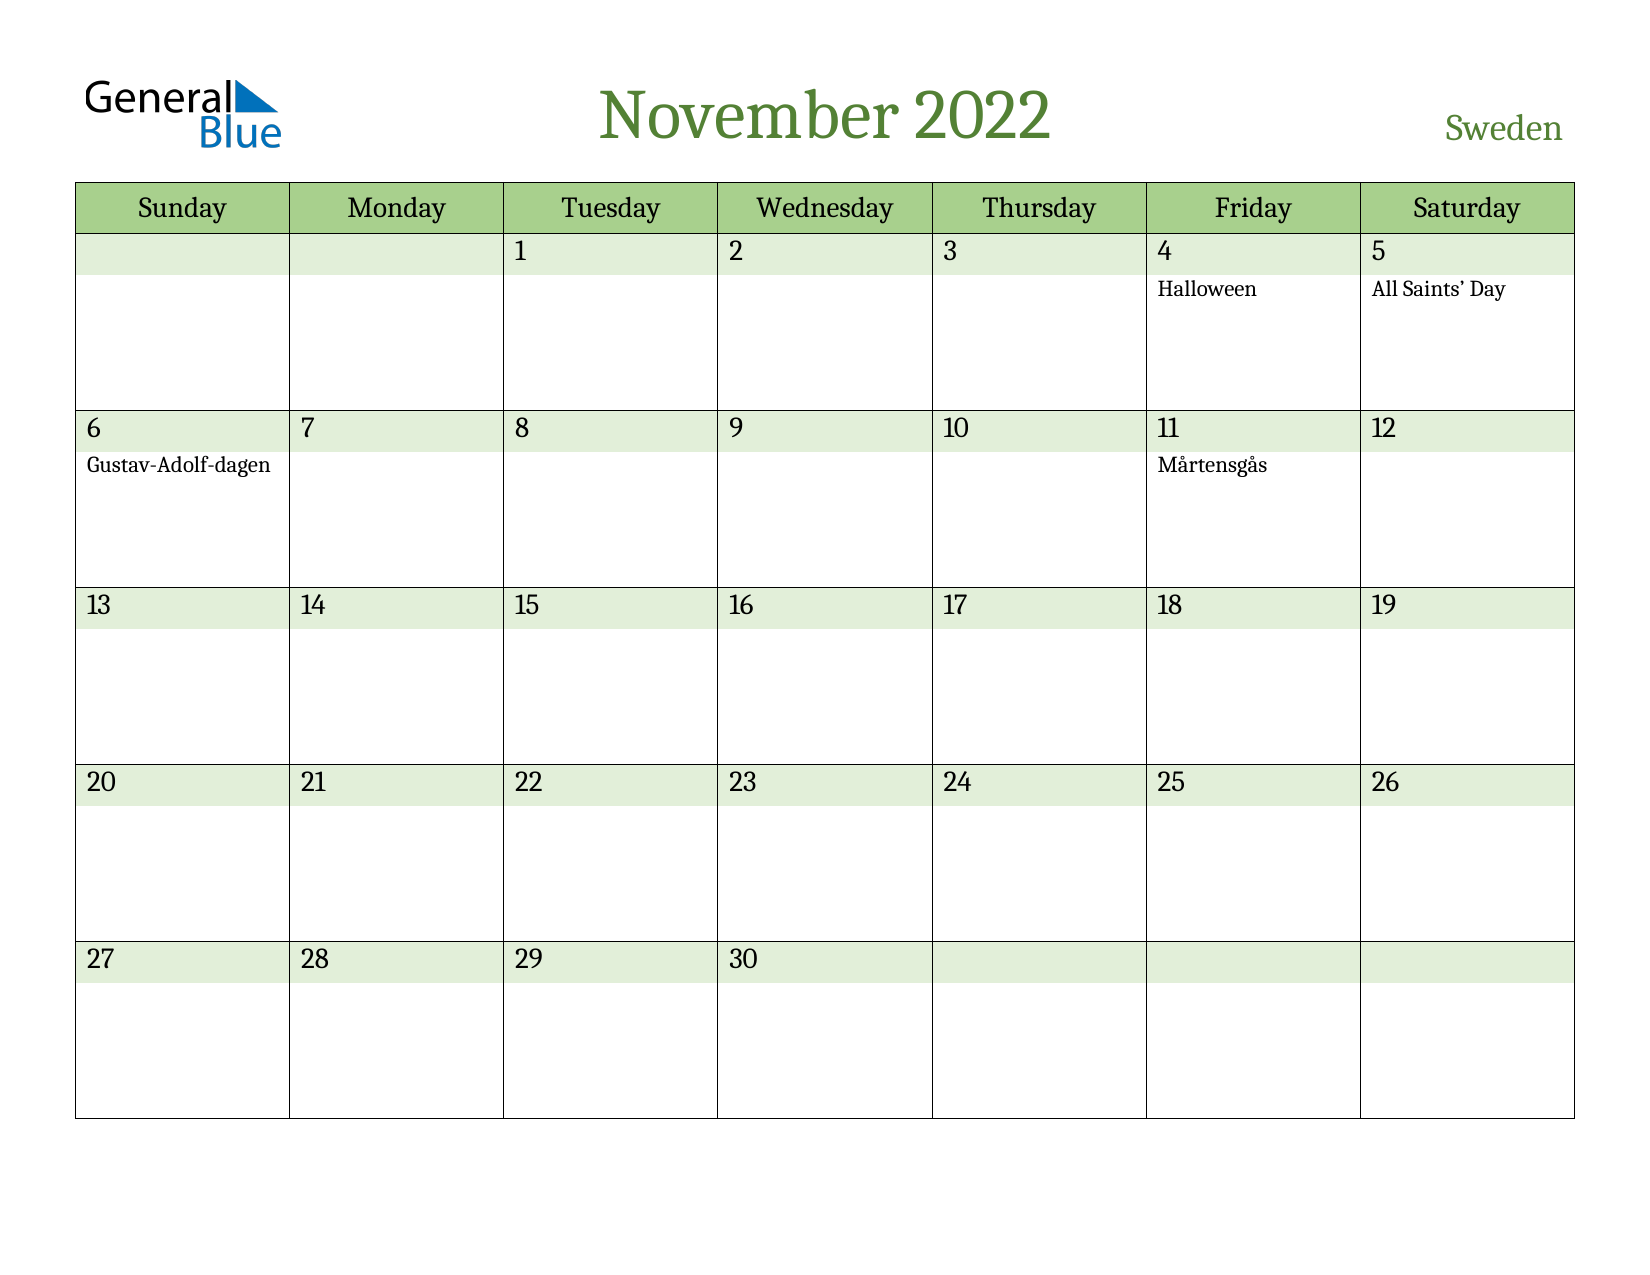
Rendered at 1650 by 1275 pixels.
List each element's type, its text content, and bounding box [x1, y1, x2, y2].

table_cell [504, 452, 717, 587]
table_cell Gustav-Adolf-dagen [76, 452, 289, 587]
table_cell [1361, 629, 1574, 764]
table_cell 1 [504, 234, 717, 275]
table_cell 28 [290, 942, 503, 983]
table_cell 7 [290, 411, 503, 452]
table_cell [1361, 806, 1574, 941]
table_cell [718, 629, 932, 764]
table_cell [1361, 983, 1574, 1118]
table_cell 5 [1361, 234, 1574, 275]
table_cell 13 [76, 588, 289, 629]
table_cell Friday [1147, 183, 1360, 233]
table_cell [933, 806, 1146, 941]
table_cell 21 [290, 765, 503, 806]
table_header [76, 75, 503, 182]
table_cell 26 [1361, 765, 1574, 806]
table_cell [504, 629, 717, 764]
table_cell [933, 275, 1146, 410]
table_cell 4 [1147, 234, 1360, 275]
table_cell [76, 983, 289, 1118]
table_cell 20 [76, 765, 289, 806]
table_cell Wednesday [718, 183, 932, 233]
table_cell [718, 806, 932, 941]
table_cell [718, 452, 932, 587]
table_cell 18 [1147, 588, 1360, 629]
table_cell [504, 806, 717, 941]
table_cell [718, 275, 932, 410]
table_cell [933, 942, 1146, 983]
table_cell [1147, 983, 1360, 1118]
table_cell 12 [1361, 411, 1574, 452]
table_cell 11 [1147, 411, 1360, 452]
table_cell [933, 629, 1146, 764]
table_cell All Saints’ Day [1361, 275, 1574, 410]
table_cell [290, 983, 503, 1118]
table_header November 2022 [504, 75, 1146, 182]
table_cell [76, 629, 289, 764]
table_cell 30 [718, 942, 932, 983]
table_cell [504, 275, 717, 410]
table_cell [933, 983, 1146, 1118]
table_cell Thursday [933, 183, 1146, 233]
table_cell [76, 234, 289, 275]
table_cell 25 [1147, 765, 1360, 806]
table_cell 2 [718, 234, 932, 275]
table_cell [1147, 806, 1360, 941]
table_cell [76, 275, 289, 410]
table_cell 6 [76, 411, 289, 452]
table_cell [290, 629, 503, 764]
table_cell Halloween [1147, 275, 1360, 410]
table_cell [76, 806, 289, 941]
table_cell Tuesday [504, 183, 717, 233]
table_cell 17 [933, 588, 1146, 629]
table_cell [1361, 942, 1574, 983]
table_cell 15 [504, 588, 717, 629]
table_header Sweden [1146, 75, 1574, 182]
table_cell [290, 452, 503, 587]
table_cell [290, 806, 503, 941]
table_cell [290, 275, 503, 410]
table_cell 3 [933, 234, 1146, 275]
table_cell Sunday [76, 183, 289, 233]
table_cell [933, 452, 1146, 587]
table_cell 10 [933, 411, 1146, 452]
table_cell 14 [290, 588, 503, 629]
table_cell 16 [718, 588, 932, 629]
table_cell 8 [504, 411, 717, 452]
table_cell Monday [290, 183, 503, 233]
table_cell 23 [718, 765, 932, 806]
table_cell [718, 983, 932, 1118]
table_cell 24 [933, 765, 1146, 806]
table_cell [1147, 942, 1360, 983]
table_cell [1361, 452, 1574, 587]
table_cell [504, 983, 717, 1118]
table_cell Mårtensgås [1147, 452, 1360, 587]
table_cell [290, 234, 503, 275]
table_cell Saturday [1361, 183, 1574, 233]
table_cell [1147, 629, 1360, 764]
table_cell 29 [504, 942, 717, 983]
table_cell 9 [718, 411, 932, 452]
table_cell 27 [76, 942, 289, 983]
table_cell 22 [504, 765, 717, 806]
table_cell 19 [1361, 588, 1574, 629]
picture [86, 80, 281, 148]
